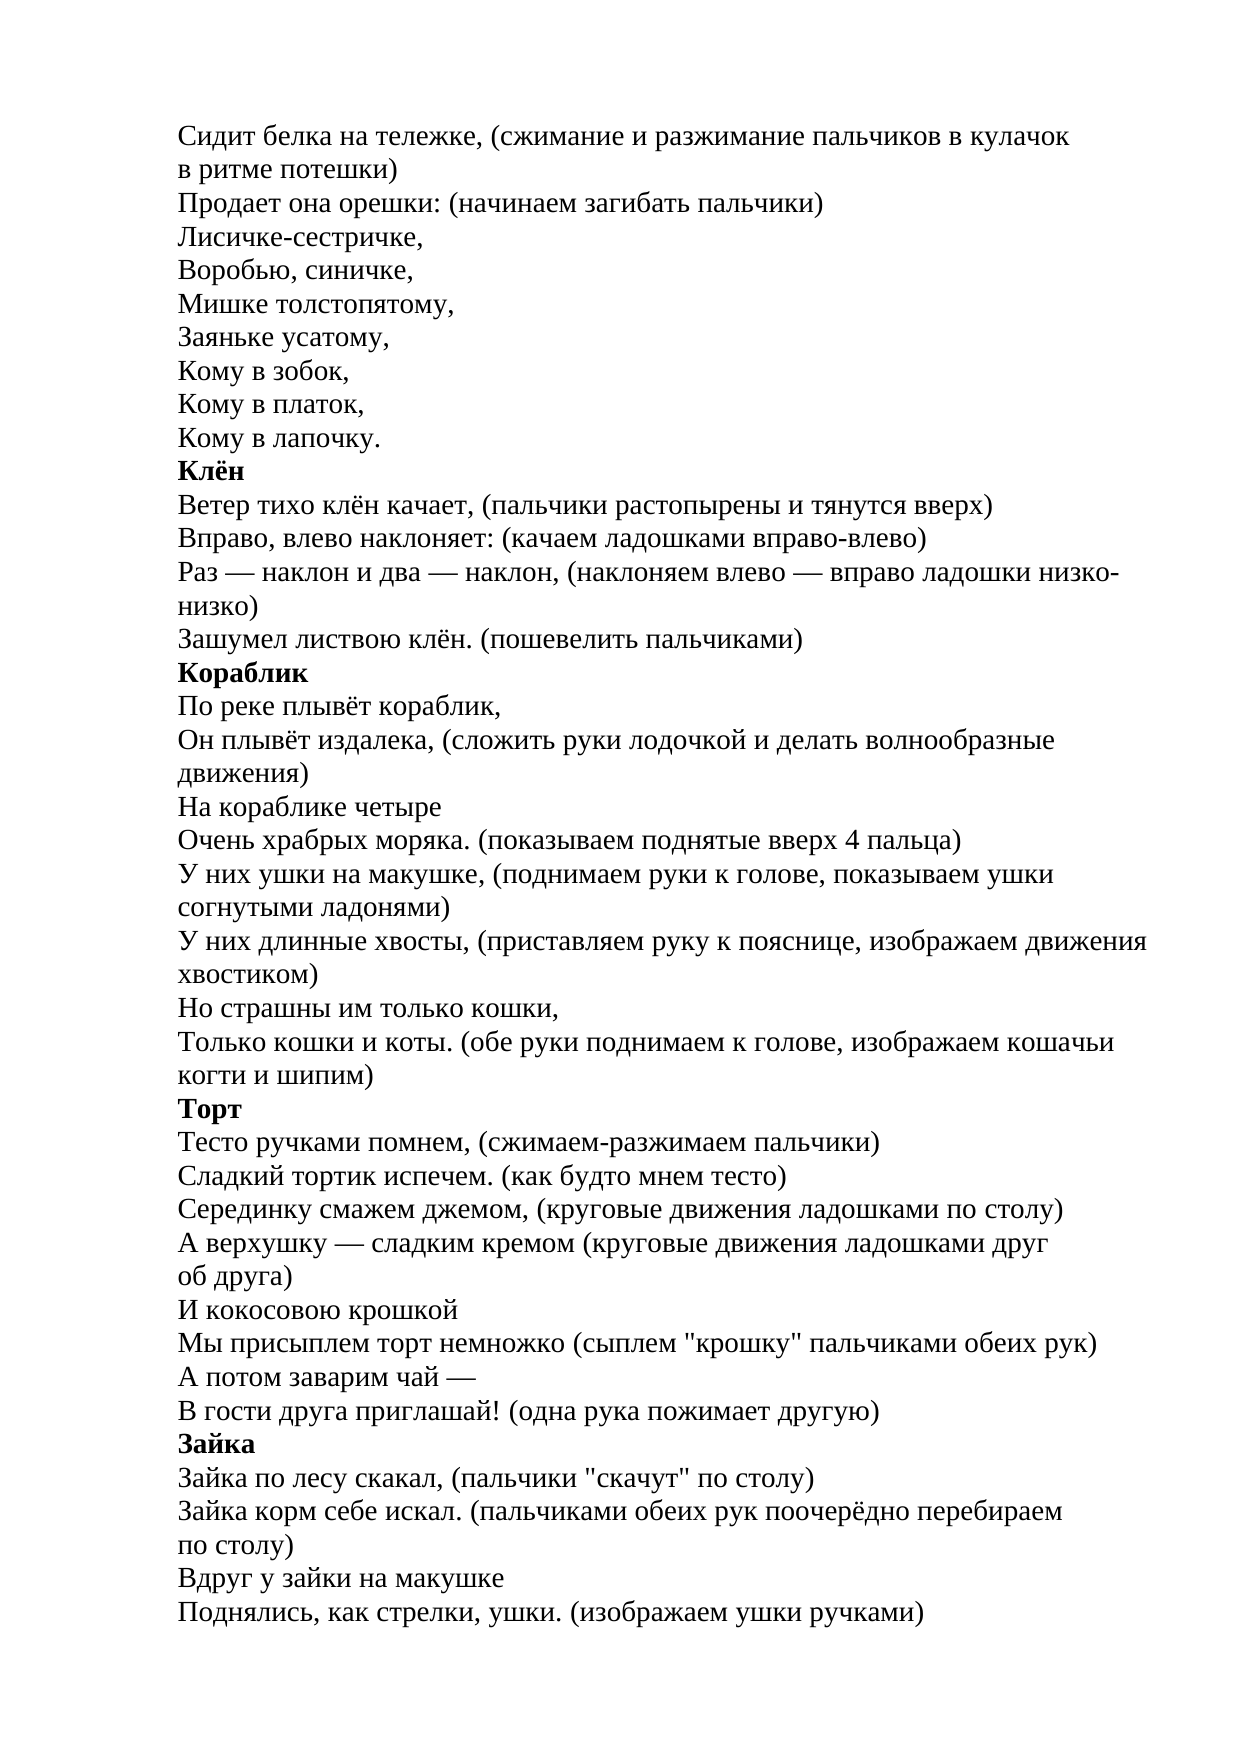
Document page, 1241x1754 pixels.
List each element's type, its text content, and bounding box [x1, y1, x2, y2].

text Ветер тихо клён качает, (пальчики растопырены и тянутся вверх) Вправо, влево наклоняет: (качаем ладошками вправо-влево) Раз — наклон и два — наклон, (наклоняем влево — вправо ладошки низко-низко) Зашумел листвою клён. (пошевелить пальчиками) [177, 487, 1152, 655]
text По реке плывёт кораблик, Он плывёт издалека, (сложить руки лодочкой и делать волнообразные движения) На кораблике четыре Очень храбрых моряка. (показываем поднятые вверх 4 пальца) У них ушки на макушке, (поднимаем руки к голове, показываем ушки согнутыми ладонями) У них длинные хвосты, (приставляем руку к пояснице, изображаем движения хвостиком) Но страшны им только кошки, Только кошки и коты. (обе руки поднимаем к голове, изображаем кошачьи когти и шипим) [177, 688, 1152, 1091]
text Кораблик [177, 655, 1152, 688]
text Сидит белка на тележке, (сжимание и разжимание пальчиков в кулачок в ритме потешки) Продает она орешки: (начинаем загибать пальчики) Лисичке-сестричке, Воробью, синичке, Мишке толстопятому, Заяньке усатому, Кому в зобок, Кому в платок, Кому в лапочку. [177, 118, 1152, 453]
text Клён [177, 453, 1152, 487]
text Торт [177, 1091, 1152, 1124]
text Тесто ручками помнем, (сжимаем-разжимаем пальчики) Сладкий тортик испечем. (как будто мнем тесто) Сеpединку смажем джемом, (кpуговые движения ладошками по столу) А верхушку — сладким кpемом (круговые движения ладошками друг об друга) И кокосовою кpошкой Мы присыплем торт немножко (сыплем "крошку" пальчиками обеих рук) А потом заваpим чай — В гости друга пpиглашай! (одна рука пожимает другую) [177, 1124, 1152, 1426]
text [177, 1460, 1152, 1627]
text Зайка [177, 1426, 1152, 1460]
